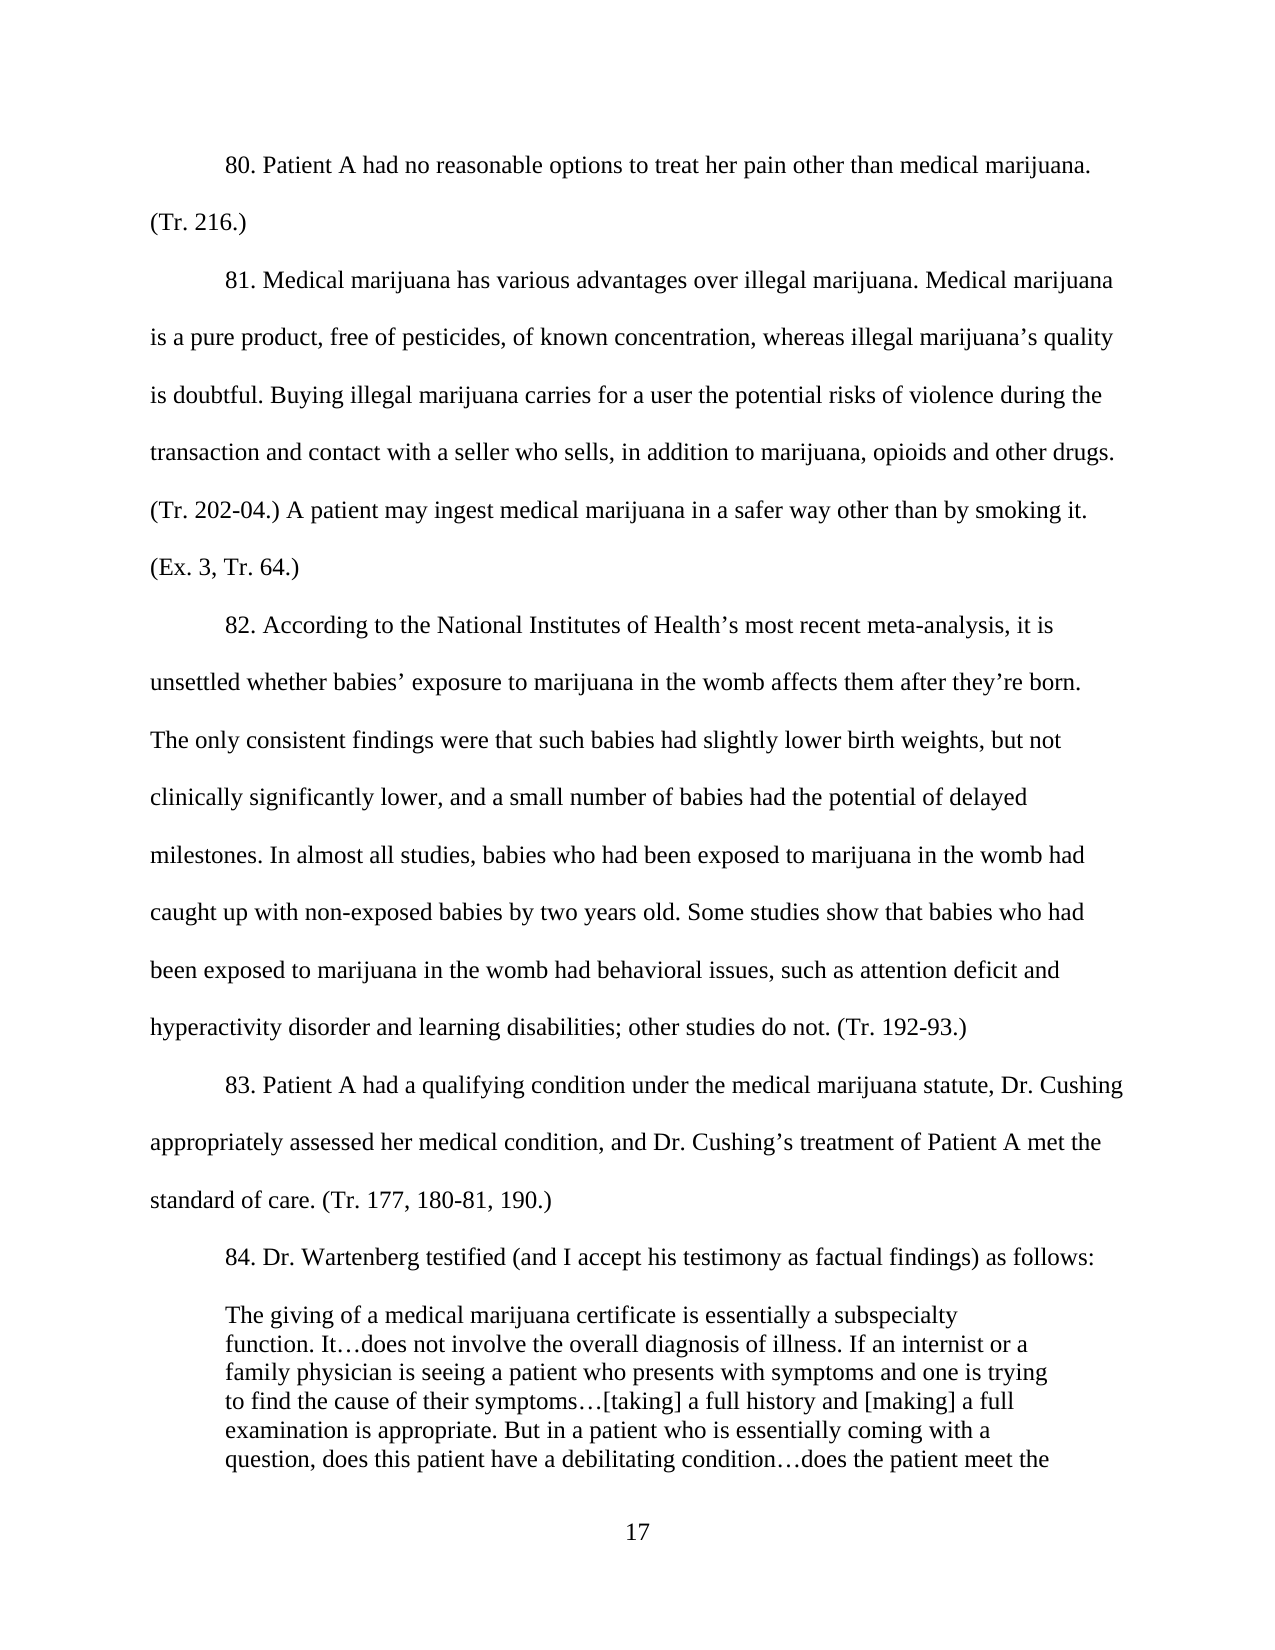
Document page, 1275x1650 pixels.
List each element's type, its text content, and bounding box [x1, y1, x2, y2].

text 84. Dr. Wartenberg testified (and I accept his testimony as factual findings) as follows: [150, 1242, 1125, 1271]
text 80. Patient A had no reasonable options to treat her pain other than medical marijuana. (Tr. 216.) [150, 150, 1125, 236]
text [225, 1300, 1050, 1472]
text 81. Medical marijuana has various advantages over illegal marijuana. Medical marijuana is a pure product, free of pesticides, of known concentration, whereas illegal marijuana’s quality is doubtful. Buying illegal marijuana carries for a user the potential risks of violence during the transaction and contact with a seller who sells, in addition to marijuana, opioids and other drugs. (Tr. 202-04.) A patient may ingest medical marijuana in a safer way other than by smoking it. (Ex. 3, Tr. 64.) [150, 265, 1125, 581]
text 82. According to the National Institutes of Health’s most recent meta-analysis, it is unsettled whether babies’ exposure to marijuana in the womb affects them after they’re born. The only consistent findings were that such babies had slightly lower birth weights, but not clinically significantly lower, and a small number of babies had the potential of delayed milestones. In almost all studies, babies who had been exposed to marijuana in the womb had caught up with non-exposed babies by two years old. Some studies show that babies who had been exposed to marijuana in the womb had behavioral issues, such as attention deficit and hyperactivity disorder and learning disabilities; other studies do not. (Tr. 192-93.) [150, 610, 1125, 1041]
text 83. Patient A had a qualifying condition under the medical marijuana statute, Dr. Cushing appropriately assessed her medical condition, and Dr. Cushing’s treatment of Patient A met the standard of care. (Tr. 177, 180-81, 190.) [150, 1070, 1125, 1214]
